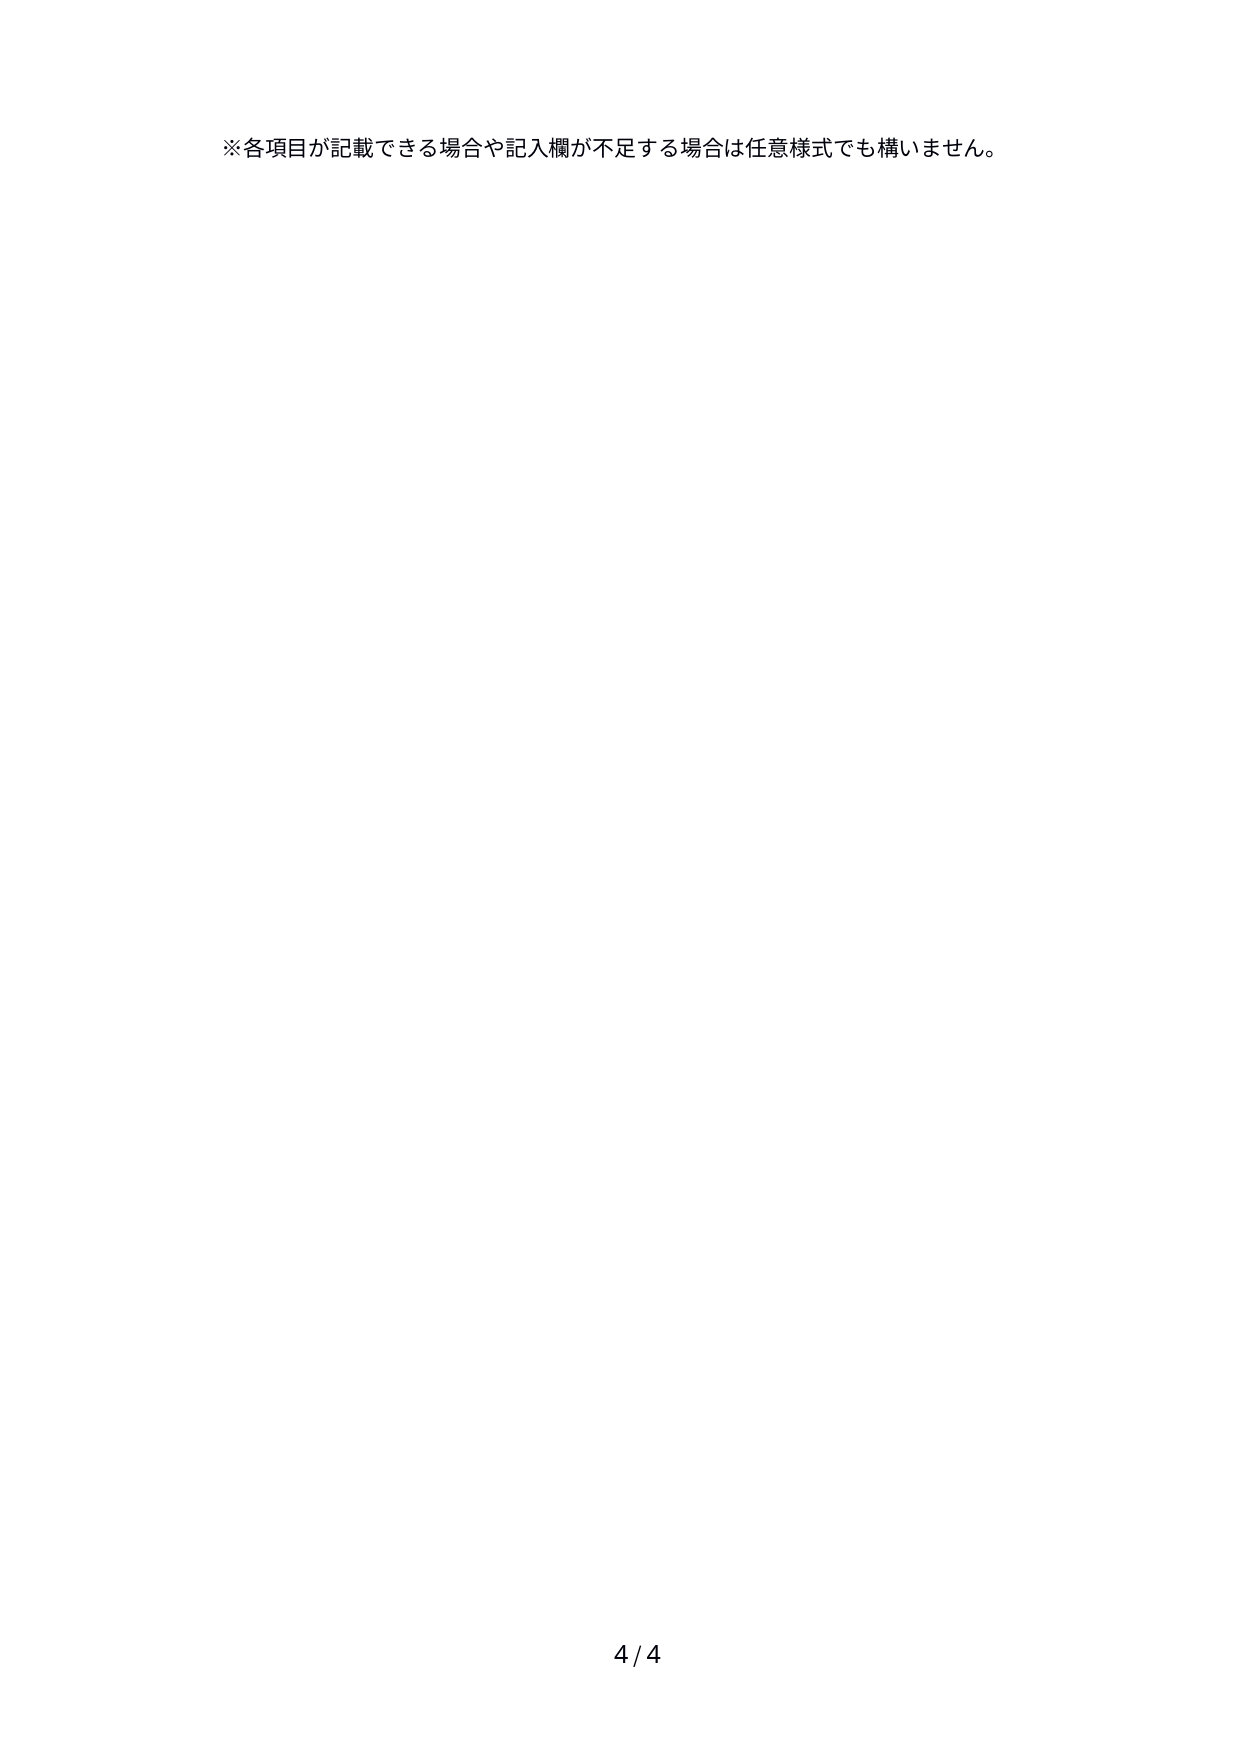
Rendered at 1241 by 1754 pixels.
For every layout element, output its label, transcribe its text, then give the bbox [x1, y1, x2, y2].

text ※各項目が記載できる場合や記入欄が不足する場合は任意様式でも構いません。 [177, 129, 1092, 164]
